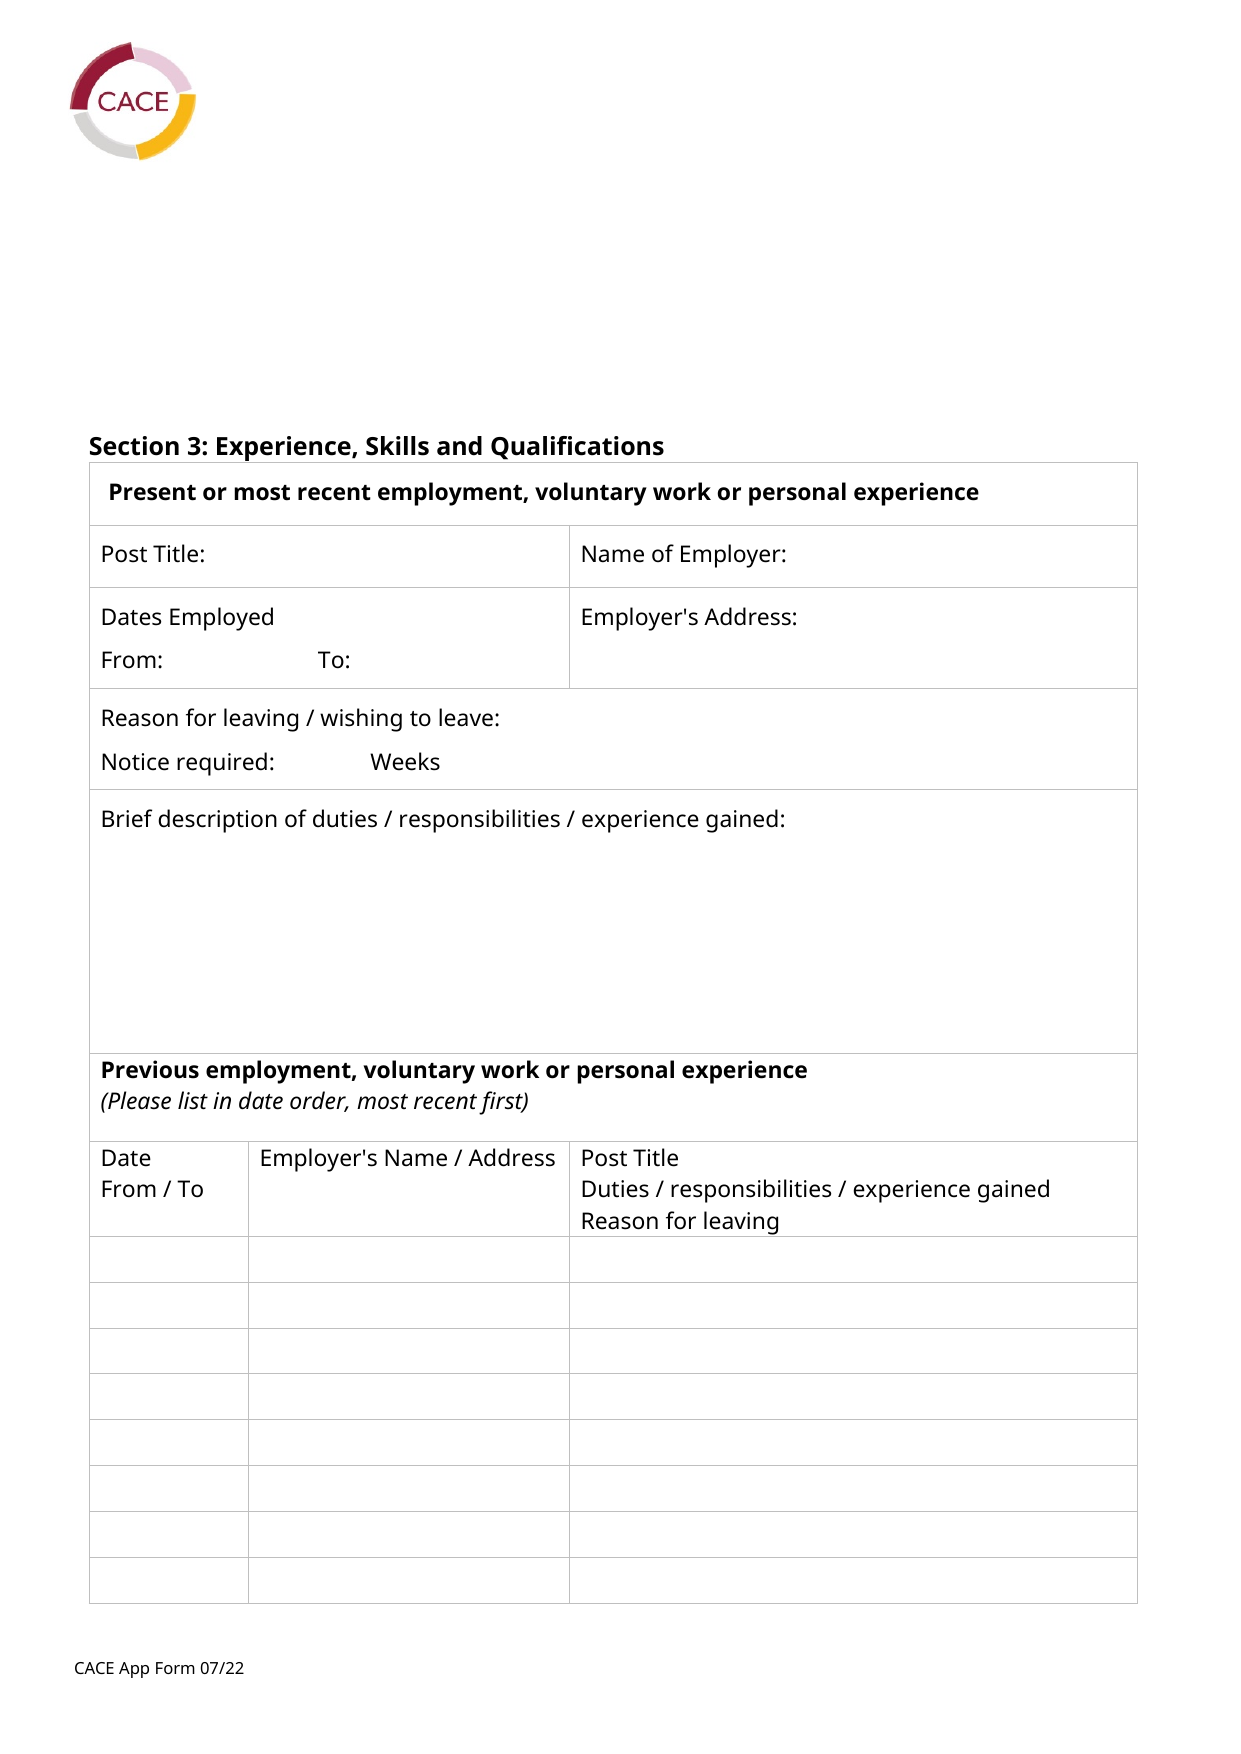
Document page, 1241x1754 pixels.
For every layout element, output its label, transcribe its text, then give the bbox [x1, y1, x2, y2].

table_cell [570, 1237, 1137, 1282]
table_cell [570, 1329, 1137, 1373]
table_cell [249, 1283, 569, 1327]
table_cell Reason for leaving / wishing to leave: Notice required: Weeks [90, 689, 1137, 789]
table_cell [90, 1329, 248, 1373]
table_cell [249, 1420, 569, 1465]
table_cell [249, 1512, 569, 1557]
table_cell [90, 1374, 248, 1419]
table_cell [570, 1466, 1137, 1511]
table_header Present or most recent employment, voluntary work or personal experience [90, 463, 1137, 525]
picture [55, 31, 212, 163]
table_cell [570, 1558, 1137, 1602]
table_cell Employer's Name / Address [249, 1142, 569, 1236]
table_cell Name of Employer: [570, 526, 1137, 587]
table_cell [90, 1420, 248, 1465]
table_cell Date From / To [90, 1142, 248, 1236]
table_cell [90, 1558, 248, 1602]
table_cell [570, 1283, 1137, 1327]
text Section 3: Experience, Skills and Qualifications [89, 428, 1122, 462]
table_cell [570, 1420, 1137, 1465]
table_cell [90, 1512, 248, 1557]
table_cell Post Title: [90, 526, 569, 587]
table_cell Post Title Duties / responsibilities / experience gained Reason for leaving [570, 1142, 1137, 1236]
table_cell Employer's Address: [570, 588, 1137, 688]
table_cell [249, 1558, 569, 1602]
table_cell [570, 1512, 1137, 1557]
table_cell Previous employment, voluntary work or personal experience (Please list in date order, most recent first) [90, 1054, 1137, 1141]
table_cell [249, 1374, 569, 1419]
table_cell [570, 1374, 1137, 1419]
table_cell Dates Employed From: To: [90, 588, 569, 688]
table_cell [90, 1466, 248, 1511]
table_cell Brief description of duties / responsibilities / experience gained: [90, 790, 1137, 1053]
table_cell [249, 1329, 569, 1373]
table_cell [249, 1237, 569, 1282]
table_cell [90, 1237, 248, 1282]
table_cell [249, 1466, 569, 1511]
table_cell [90, 1283, 248, 1327]
